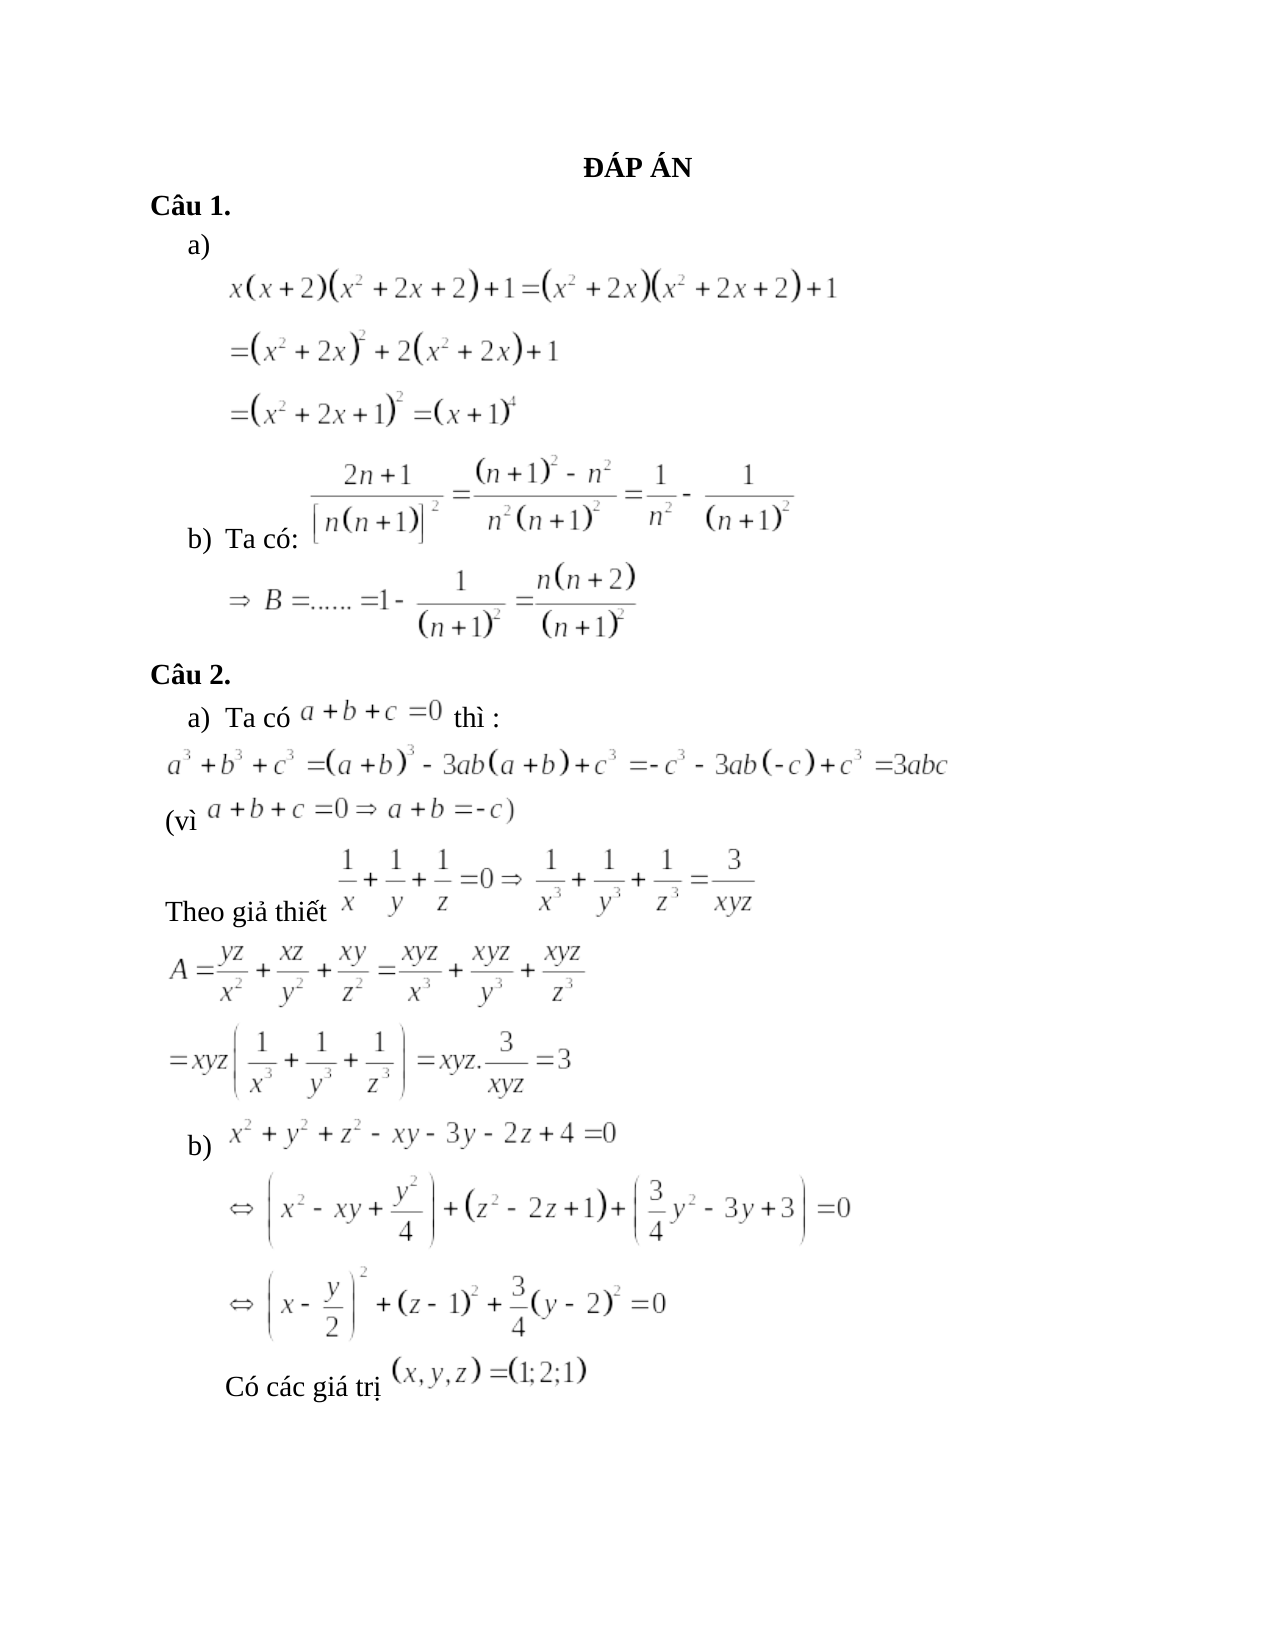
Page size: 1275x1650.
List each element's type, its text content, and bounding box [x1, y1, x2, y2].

list Câu 2. [150, 657, 1125, 691]
list Theo giả thiết [165, 842, 1125, 928]
list ĐÁP ÁN [150, 150, 1125, 183]
list Ta có thì : [187, 696, 1125, 733]
list Ta có: [187, 447, 1125, 555]
list Có các giá trị [225, 1353, 1125, 1403]
list (vì [165, 793, 1125, 837]
list Câu 1. [150, 188, 1125, 222]
